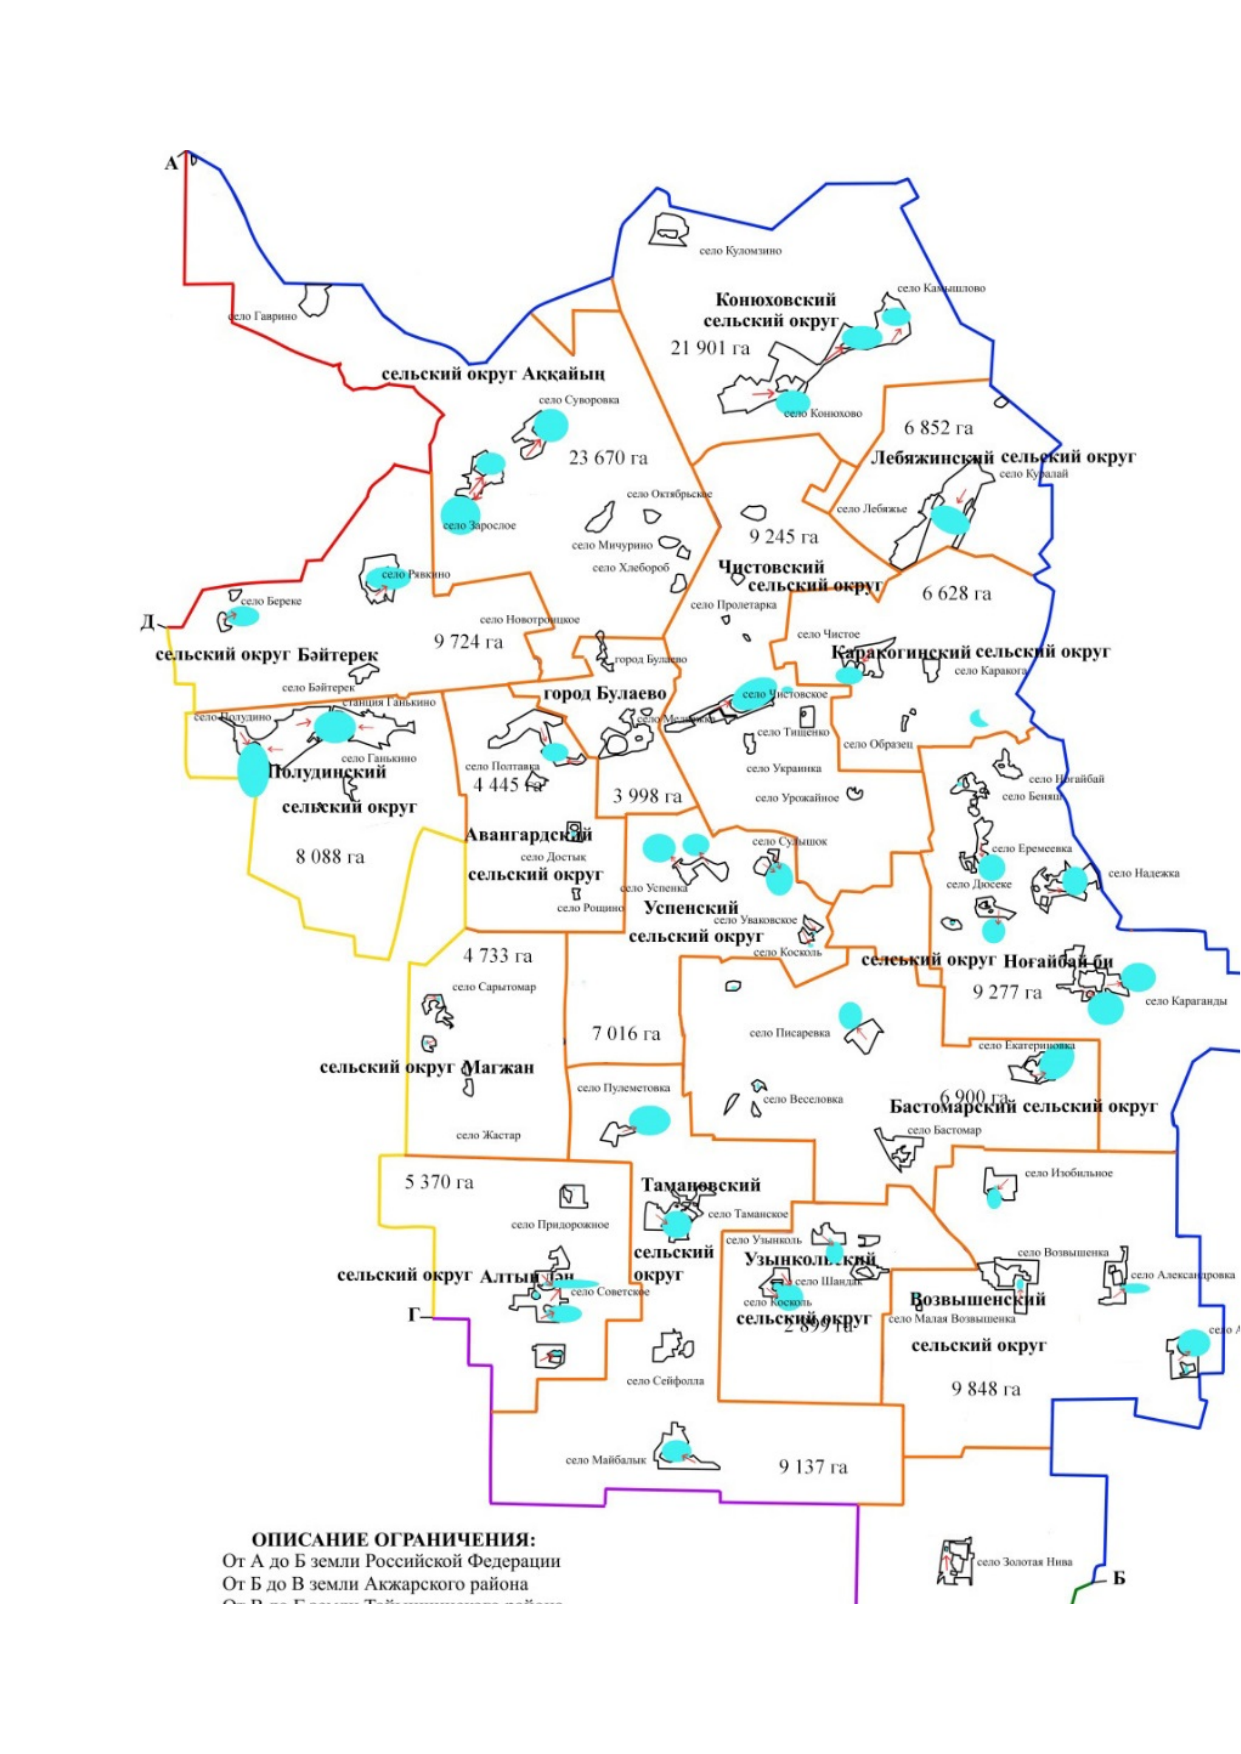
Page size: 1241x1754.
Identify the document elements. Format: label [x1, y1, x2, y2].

picture [112, 150, 1241, 1604]
